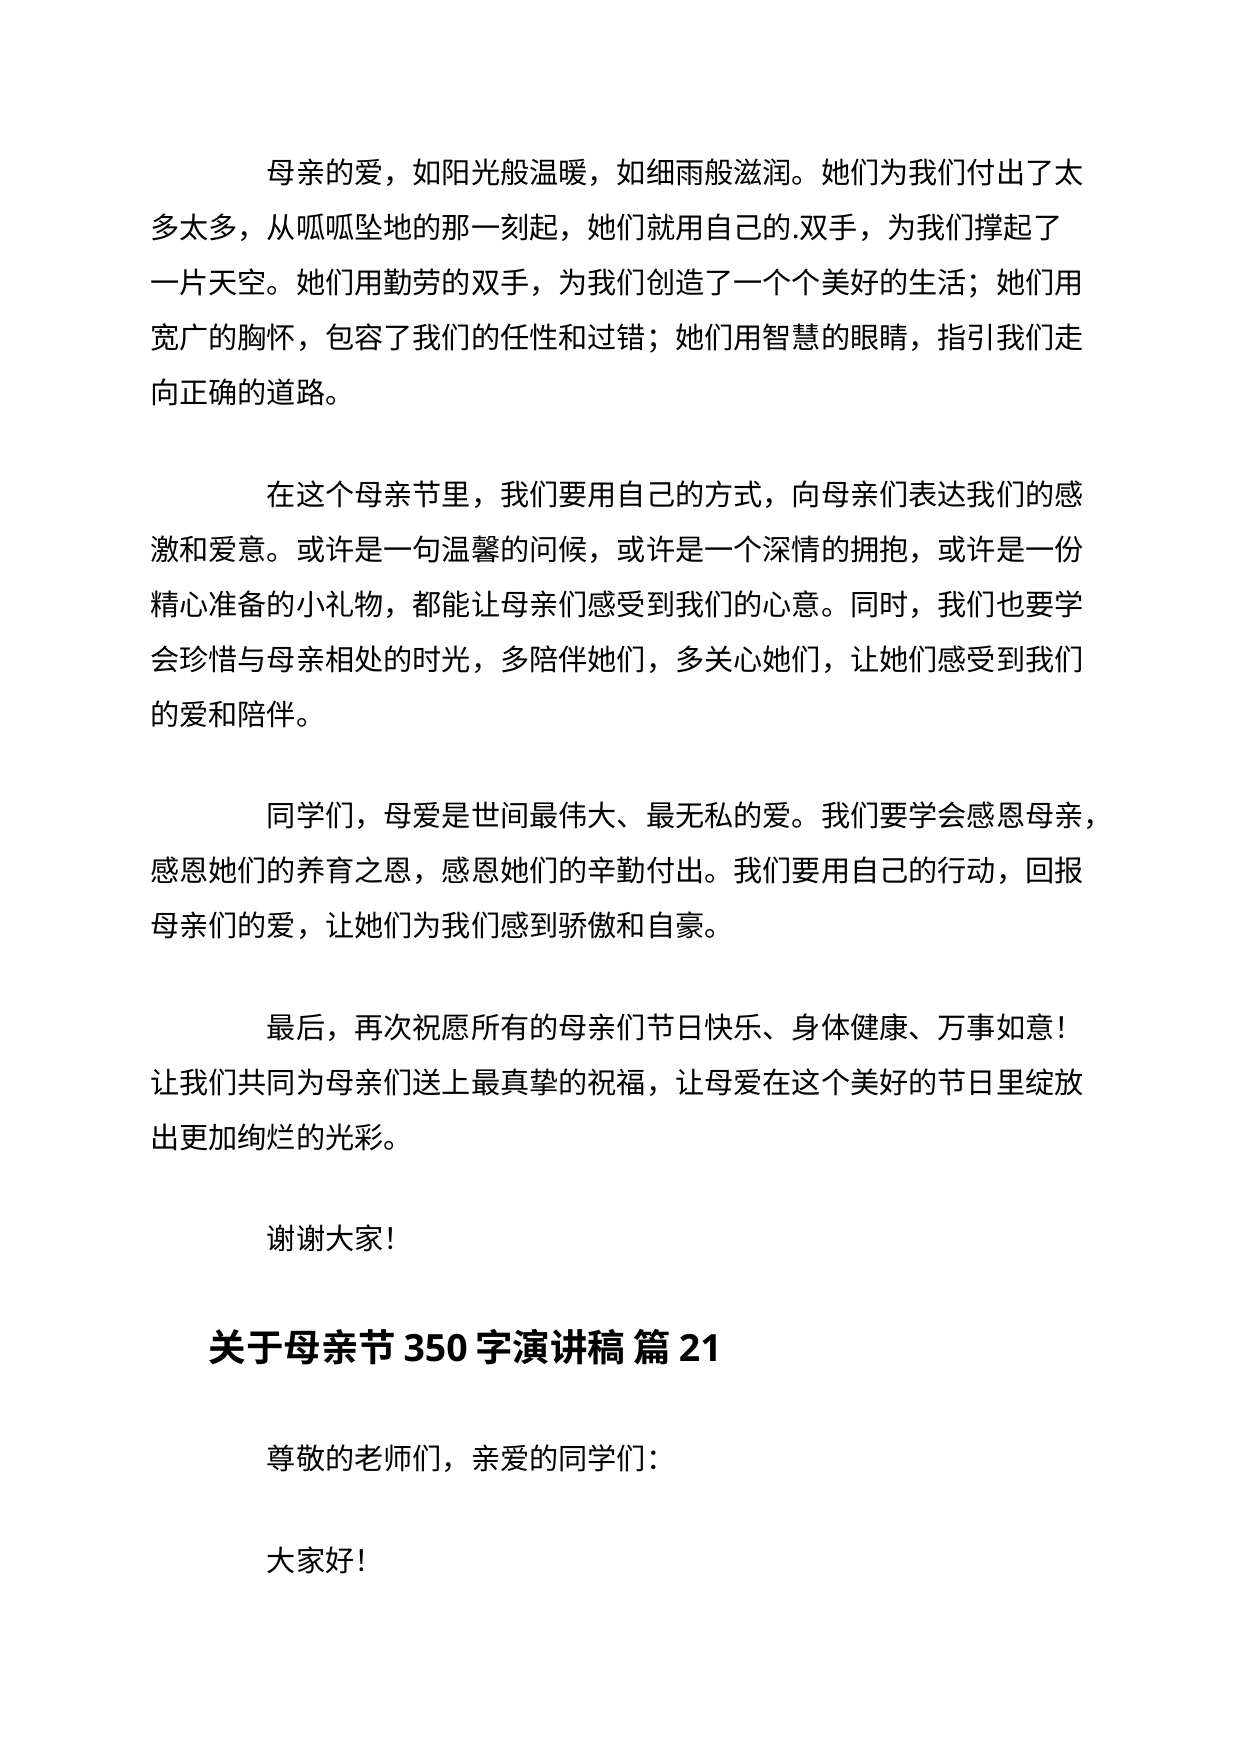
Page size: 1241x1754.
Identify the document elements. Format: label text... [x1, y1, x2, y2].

text 母亲的爱，如阳光般温暖，如细雨般滋润。她们为我们付出了太多太多，从呱呱坠地的那一刻起，她们就用自己的.双手，为我们撑起了一片天空。她们用勤劳的双手，为我们创造了一个个美好的生活；她们用宽广的胸怀，包容了我们的任性和过错；她们用智慧的眼睛，指引我们走向正确的道路。 [150, 150, 1090, 412]
text 同学们，母爱是世间最伟大、最无私的爱。我们要学会感恩母亲，感恩她们的养育之恩，感恩她们的辛勤付出。我们要用自己的行动，回报母亲们的爱，让她们为我们感到骄傲和自豪。 [150, 793, 1090, 945]
text 关于母亲节350字演讲稿 篇21 [150, 1318, 1090, 1372]
text 最后，再次祝愿所有的母亲们节日快乐、身体健康、万事如意！让我们共同为母亲们送上最真挚的祝福，让母爱在这个美好的节日里绽放出更加绚烂的光彩。 [150, 1004, 1090, 1156]
text 在这个母亲节里，我们要用自己的方式，向母亲们表达我们的感激和爱意。或许是一句温馨的问候，或许是一个深情的拥抱，或许是一份精心准备的小礼物，都能让母亲们感受到我们的心意。同时，我们也要学会珍惜与母亲相处的时光，多陪伴她们，多关心她们，让她们感受到我们的爱和陪伴。 [150, 471, 1090, 733]
text 大家好！ [150, 1537, 1090, 1579]
text 谢谢大家！ [150, 1216, 1090, 1258]
text 尊敬的老师们，亲爱的同学们： [150, 1435, 1090, 1478]
